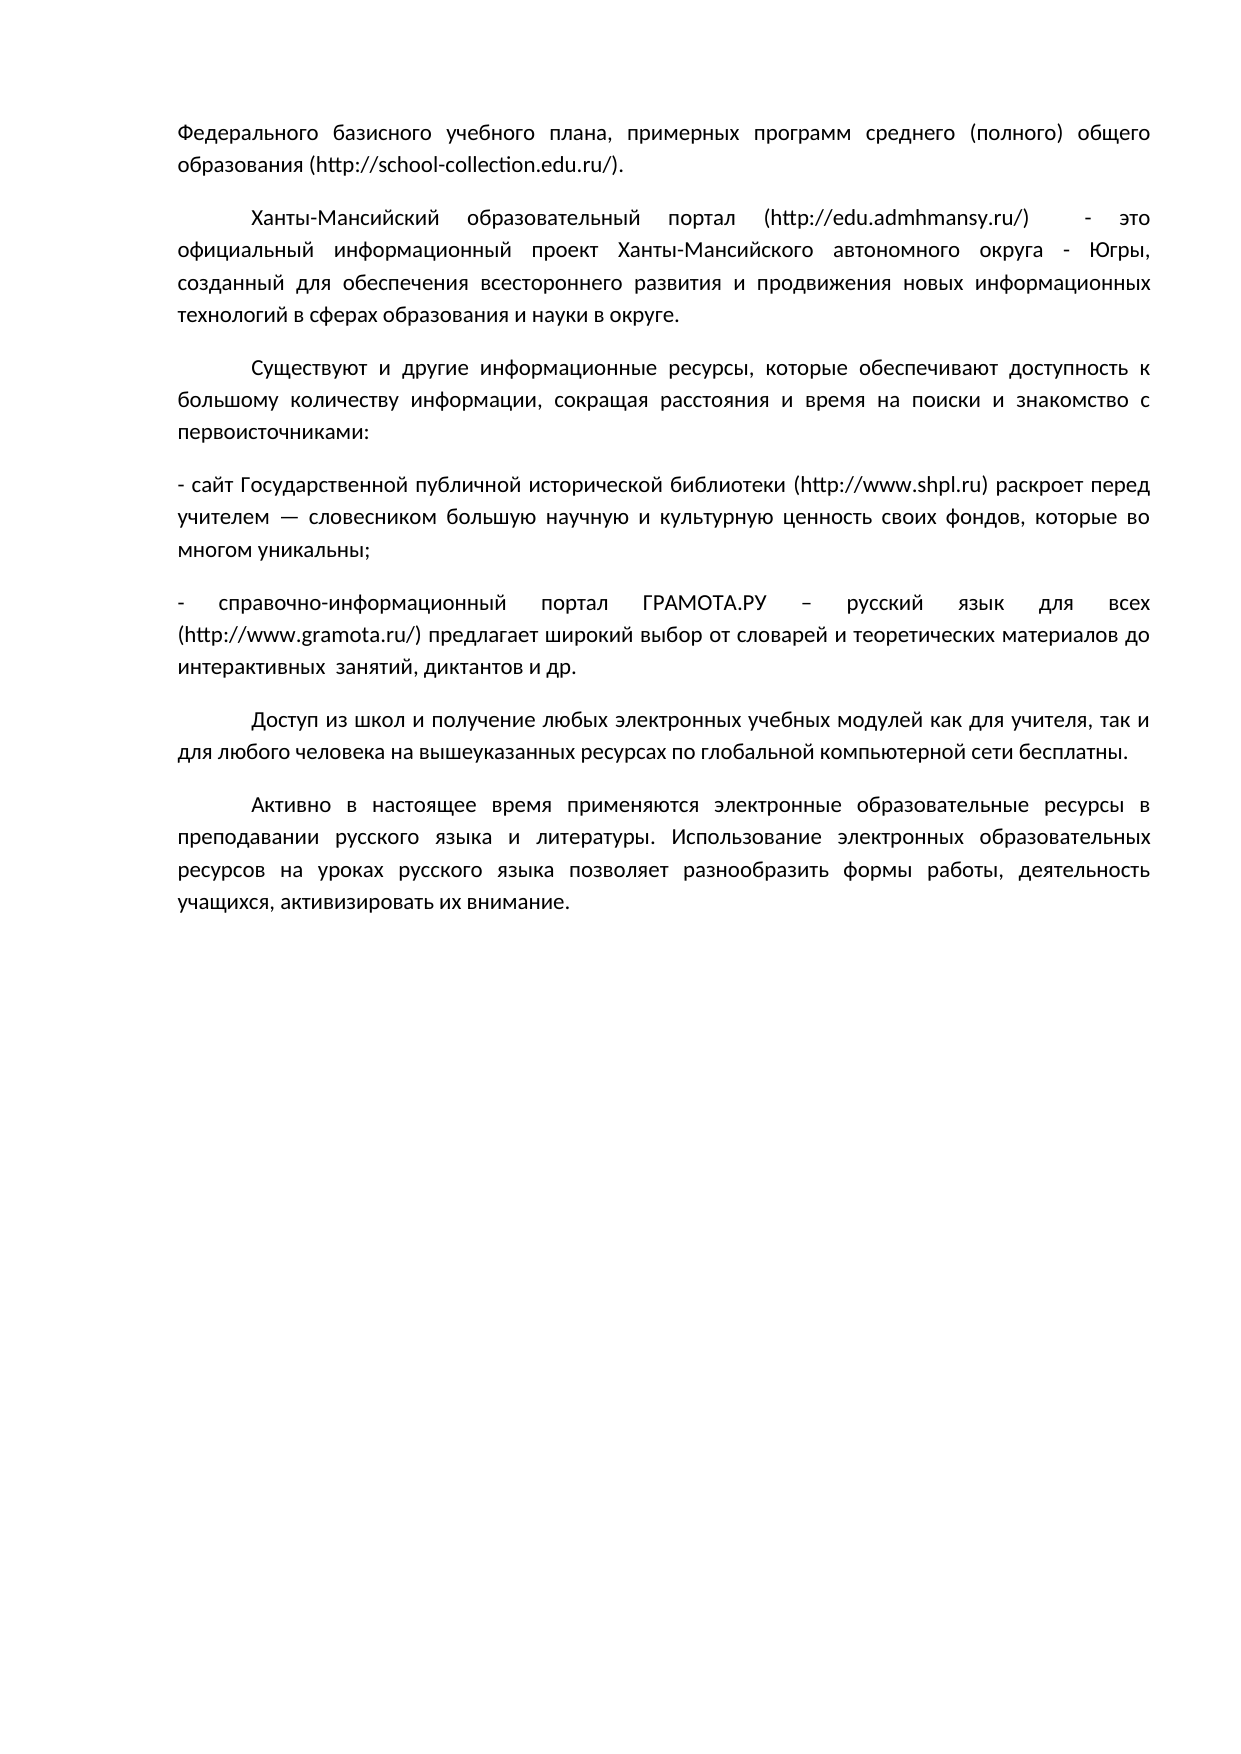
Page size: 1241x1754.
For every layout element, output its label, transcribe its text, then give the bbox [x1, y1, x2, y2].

text - справочно-информационный портал ГРАМОТА.РУ – русский язык для всех (http://www.gramota.ru/) предлагает широкий выбор от словарей и теоретических материалов до интерактивных занятий, диктантов и др. [177, 588, 1152, 680]
text Ханты-Мансийский образовательный портал (http://edu.admhmansy.ru/) - это официальный информационный проект Ханты-Мансийского автономного округа - Югры, созданный для обеспечения всестороннего развития и продвижения новых информационных технологий в сферах образования и науки в округе. [177, 203, 1152, 328]
text Существуют и другие информационные ресурсы, которые обеспечивают доступность к большому количеству информации, сокращая расстояния и время на поиски и знакомство с первоисточниками: [177, 353, 1152, 445]
text Доступ из школ и получение любых электронных учебных модулей как для учителя, так и для любого человека на вышеуказанных ресурсах по глобальной компьютерной сети бесплатны. [177, 705, 1152, 765]
text - сайт Государственной публичной исторической библиотеки (http://www.shpl.ru) раскроет перед учителем — словесником большую научную и культурную ценность своих фондов, которые во многом уникальны; [177, 470, 1152, 563]
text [177, 118, 1152, 178]
text Активно в настоящее время применяются электронные образовательные ресурсы в преподавании русского языка и литературы. Использование электронных образовательных ресурсов на уроках русского языка позволяет разнообразить формы работы, деятельность учащихся, активизировать их внимание. [177, 790, 1152, 915]
